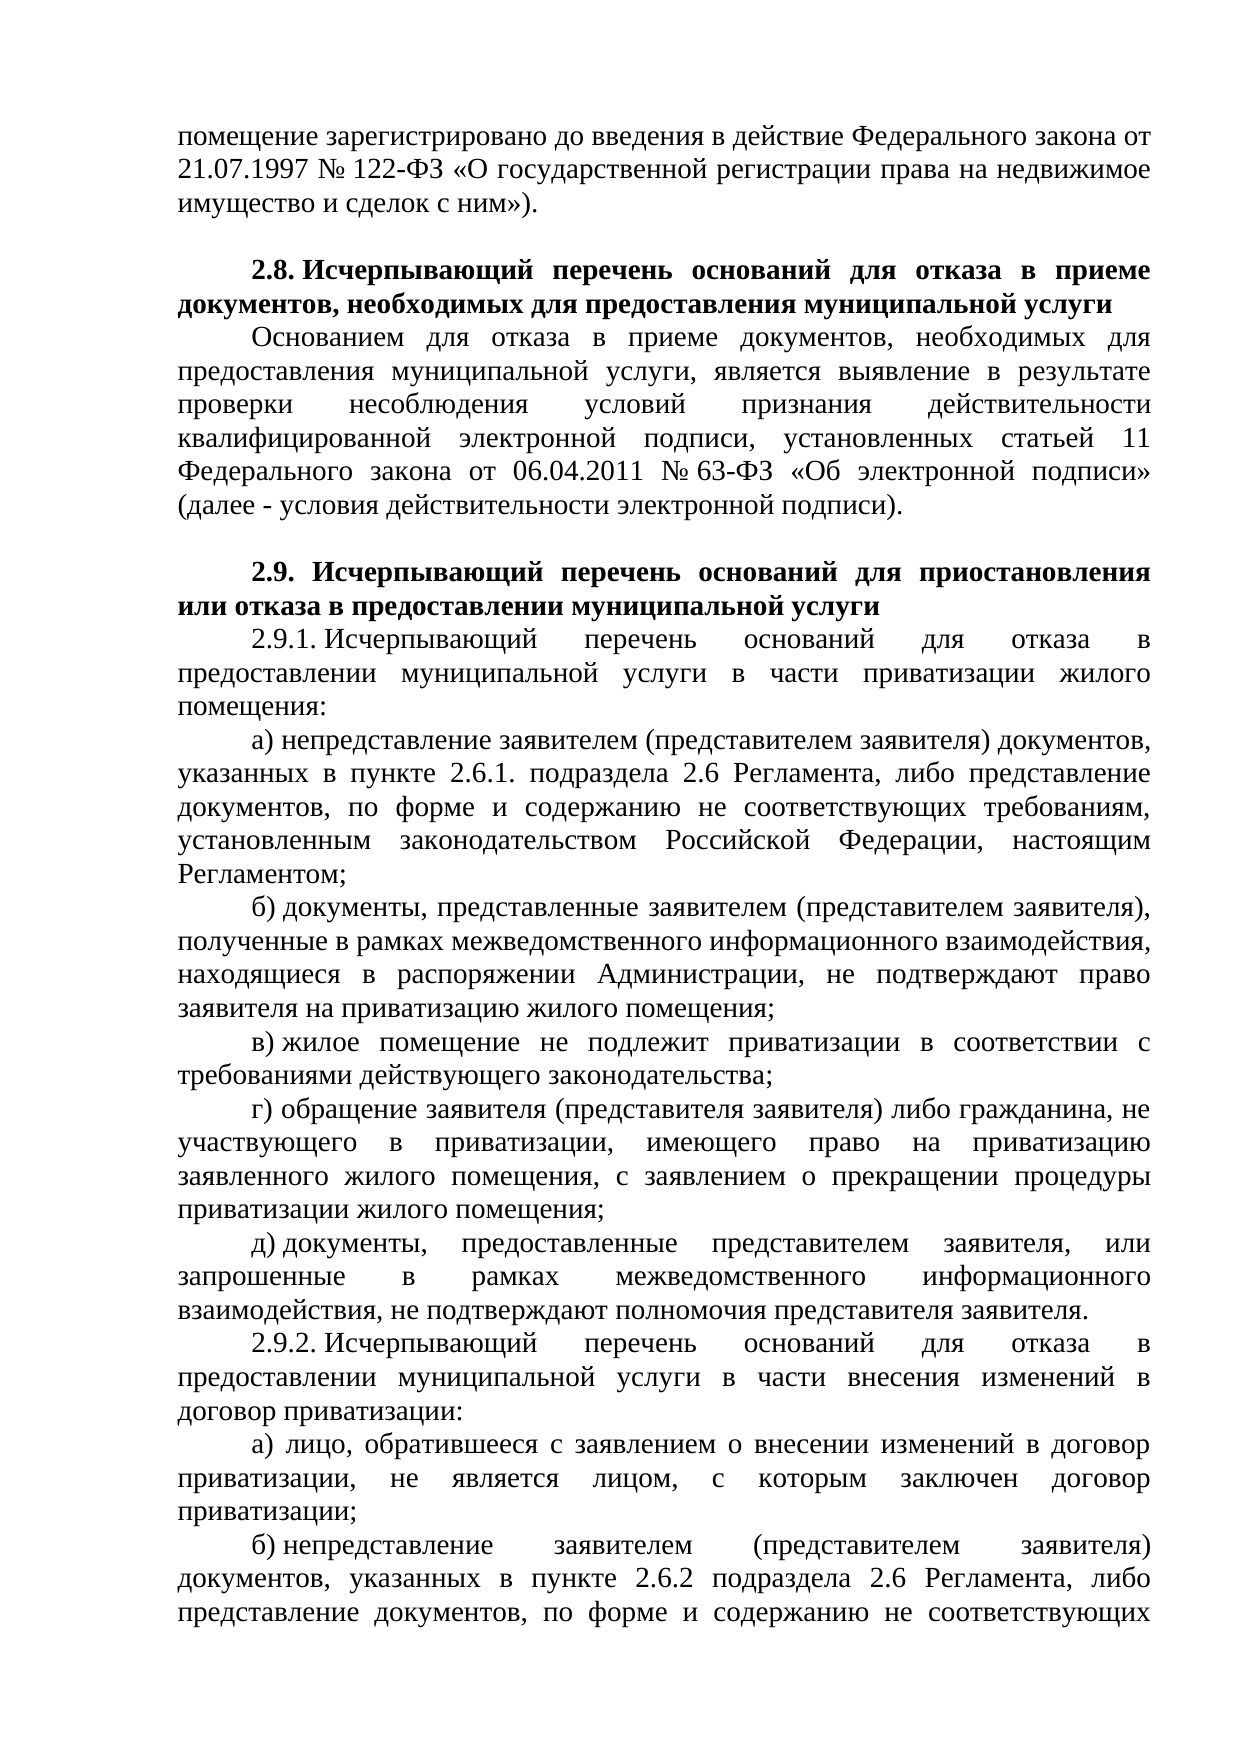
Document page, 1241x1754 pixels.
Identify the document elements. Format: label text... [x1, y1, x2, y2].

text 2.8. Исчерпывающий перечень оснований для отказа в приеме документов, необходимых для предоставления муниципальной услуги [177, 252, 1152, 319]
text а) лицо, обратившееся с заявлением о внесении изменений в договор приватизации, не является лицом, с которым заключен договор приватизации; [177, 1426, 1152, 1527]
text а) непредставление заявителем (представителем заявителя) документов, указанных в пункте 2.6.1. подраздела 2.6 Регламента, либо представление документов, по форме и содержанию не соответствующих требованиям, установленным законодательством Российской Федерации, настоящим Регламентом; [177, 722, 1152, 889]
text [177, 118, 1152, 219]
text 2.9.2. Исчерпывающий перечень оснований для отказа в предоставлении муниципальной услуги в части внесения изменений в договор приватизации: [177, 1326, 1152, 1426]
text в) жилое помещение не подлежит приватизации в соответствии с требованиями действующего законодательства; [177, 1024, 1152, 1091]
text 2.9.1. Исчерпывающий перечень оснований для отказа в предоставлении муниципальной услуги в части приватизации жилого помещения: [177, 621, 1152, 722]
text б) документы, представленные заявителем (представителем заявителя), полученные в рамках межведомственного информационного взаимодействия, находящиеся в распоряжении Администрации, не подтверждают право заявителя на приватизацию жилого помещения; [177, 889, 1152, 1024]
text д) документы, предоставленные представителем заявителя, или запрошенные в рамках межведомственного информационного взаимодействия, не подтверждают полномочия представителя заявителя. [177, 1225, 1152, 1326]
text Основанием для отказа в приеме документов, необходимых для предоставления муниципальной услуги, является выявление в результате проверки несоблюдения условий признания действительности квалифицированной электронной подписи, установленных статьей 11 Федерального закона от 06.04.2011 № 63-ФЗ «Об электронной подписи» (далее - условия действительности электронной подписи). [177, 319, 1152, 521]
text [177, 1527, 1152, 1627]
text 2.9. Исчерпывающий перечень оснований для приостановления или отказа в предоставлении муниципальной услуги [177, 554, 1152, 621]
text г) обращение заявителя (представителя заявителя) либо гражданина, не участвующего в приватизации, имеющего право на приватизацию заявленного жилого помещения, с заявлением о прекращении процедуры приватизации жилого помещения; [177, 1091, 1152, 1225]
